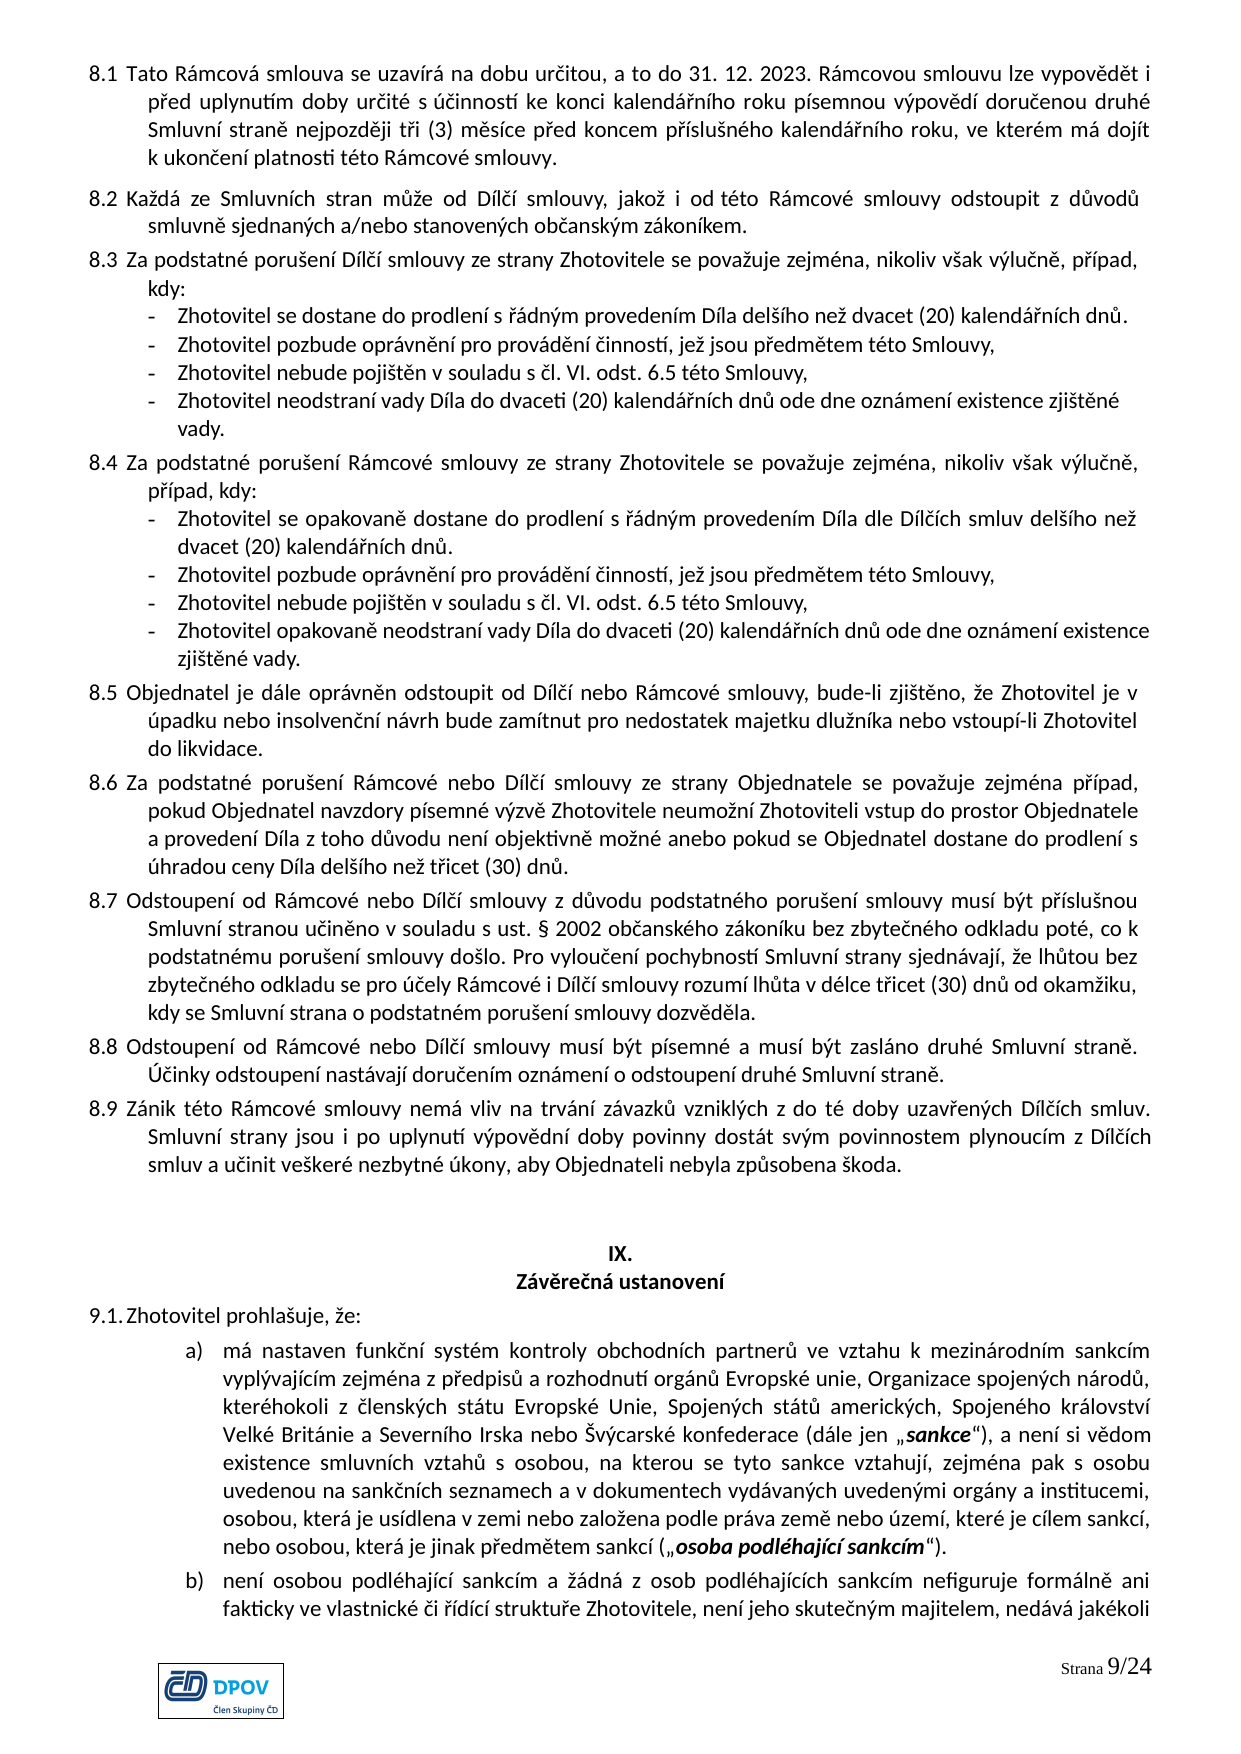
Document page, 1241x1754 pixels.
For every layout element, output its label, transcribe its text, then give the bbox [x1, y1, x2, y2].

list Zhotovitel se opakovaně dostane do prodlení s řádným provedením Díla dle Dílčích smluv delšího než dvacet (20) kalendářních dnů. [148, 504, 1137, 560]
list Zánik této Rámcové smlouvy nemá vliv na trvání závazků vzniklých z do té doby uzavřených Dílčích smluv. Smluvní strany jsou i po uplynutí výpovědní doby povinny dostát svým povinnostem plynoucím z Dílčích smluv a učinit veškeré nezbytné úkony, aby Objednateli nebyla způsobena škoda. [89, 1094, 1152, 1178]
list Za podstatné porušení Rámcové nebo Dílčí smlouvy ze strany Objednatele se považuje zejména případ, pokud Objednatel navzdory písemné výzvě Zhotovitele neumožní Zhotoviteli vstup do prostor Objednatele a provedení Díla z toho důvodu není objektivně možné anebo pokud se Objednatel dostane do prodlení s úhradou ceny Díla delšího než třicet (30) dnů. [89, 768, 1140, 880]
list Za podstatné porušení Rámcové smlouvy ze strany Zhotovitele se považuje zejména, nikoliv však výlučně, případ, kdy: [89, 448, 1140, 504]
list Zhotovitel prohlašuje, že: [89, 1302, 1152, 1329]
picture [159, 1664, 283, 1718]
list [185, 1566, 1152, 1622]
list má nastaven funkční systém kontroly obchodních partnerů ve vztahu k mezinárodním sankcím vyplývajícím zejména z předpisů a rozhodnutí orgánů Evropské unie, Organizace spojených národů, kteréhokoli z členských státu Evropské Unie, Spojených států amerických, Spojeného království Velké Británie a Severního Irska nebo Švýcarské konfederace (dále jen „sankce“), a není si vědom existence smluvních vztahů s osobou, na kterou se tyto sankce vztahují, zejména pak s osobu uvedenou na sankčních seznamech a v dokumentech vydávaných uvedenými orgány a institucemi, osobou, která je usídlena v zemi nebo založena podle práva země nebo území, které je cílem sankcí, nebo osobou, která je jinak předmětem sankcí („osoba podléhající sankcím“). [185, 1336, 1152, 1560]
list Za podstatné porušení Dílčí smlouvy ze strany Zhotovitele se považuje zejména, nikoliv však výlučně, případ, kdy: [89, 246, 1140, 302]
list Zhotovitel nebude pojištěn v souladu s čl. VI. odst. 6.5 této Smlouvy, [148, 358, 1140, 386]
list Objednatel je dále oprávněn odstoupit od Dílčí nebo Rámcové smlouvy, bude-li zjištěno, že Zhotovitel je v úpadku nebo insolvenční návrh bude zamítnut pro nedostatek majetku dlužníka nebo vstoupí-li Zhotovitel do likvidace. [89, 678, 1140, 762]
list Zhotovitel se dostane do prodlení s řádným provedením Díla delšího než dvacet (20) kalendářních dnů. [148, 302, 1137, 330]
list Odstoupení od Rámcové nebo Dílčí smlouvy z důvodu podstatného porušení smlouvy musí být příslušnou Smluvní stranou učiněno v souladu s ust. § 2002 občanského zákoníku bez zbytečného odkladu poté, co k podstatnému porušení smlouvy došlo. Pro vyloučení pochybností Smluvní strany sjednávají, že lhůtou bez zbytečného odkladu se pro účely Rámcové i Dílčí smlouvy rozumí lhůta v délce třicet (30) dnů od okamžiku, kdy se Smluvní strana o podstatném porušení smlouvy dozvěděla. [89, 886, 1140, 1026]
list Zhotovitel opakovaně neodstraní vady Díla do dvaceti (20) kalendářních dnů ode dne oznámení existence zjištěné vady. [148, 616, 1152, 672]
list Zhotovitel pozbude oprávnění pro provádění činností, jež jsou předmětem této Smlouvy, [148, 560, 1140, 588]
text Závěrečná ustanovení [89, 1267, 1152, 1295]
list Odstoupení od Rámcové nebo Dílčí smlouvy musí být písemné a musí být zasláno druhé Smluvní straně. Účinky odstoupení nastávají doručením oznámení o odstoupení druhé Smluvní straně. [89, 1032, 1140, 1088]
list Zhotovitel neodstraní vady Díla do dvaceti (20) kalendářních dnů ode dne oznámení existence zjištěné vady. [148, 386, 1152, 442]
list Tato Rámcová smlouva se uzavírá na dobu určitou, a to do 31. 12. 2023. Rámcovou smlouvu lze vypovědět i před uplynutím doby určité s účinností ke konci kalendářního roku písemnou výpovědí doručenou druhé Smluvní straně nejpozději tři (3) měsíce před koncem příslušného kalendářního roku, ve kterém má dojít k ukončení platnosti této Rámcové smlouvy. [89, 59, 1152, 171]
list Zhotovitel nebude pojištěn v souladu s čl. VI. odst. 6.5 této Smlouvy, [148, 588, 1140, 616]
list Každá ze Smluvních stran může od Dílčí smlouvy, jakož i od této Rámcové smlouvy odstoupit z důvodů smluvně sjednaných a/nebo stanovených občanským zákoníkem. [89, 184, 1140, 240]
text IX. [89, 1239, 1152, 1267]
list Zhotovitel pozbude oprávnění pro provádění činností, jež jsou předmětem této Smlouvy, [148, 330, 1140, 358]
